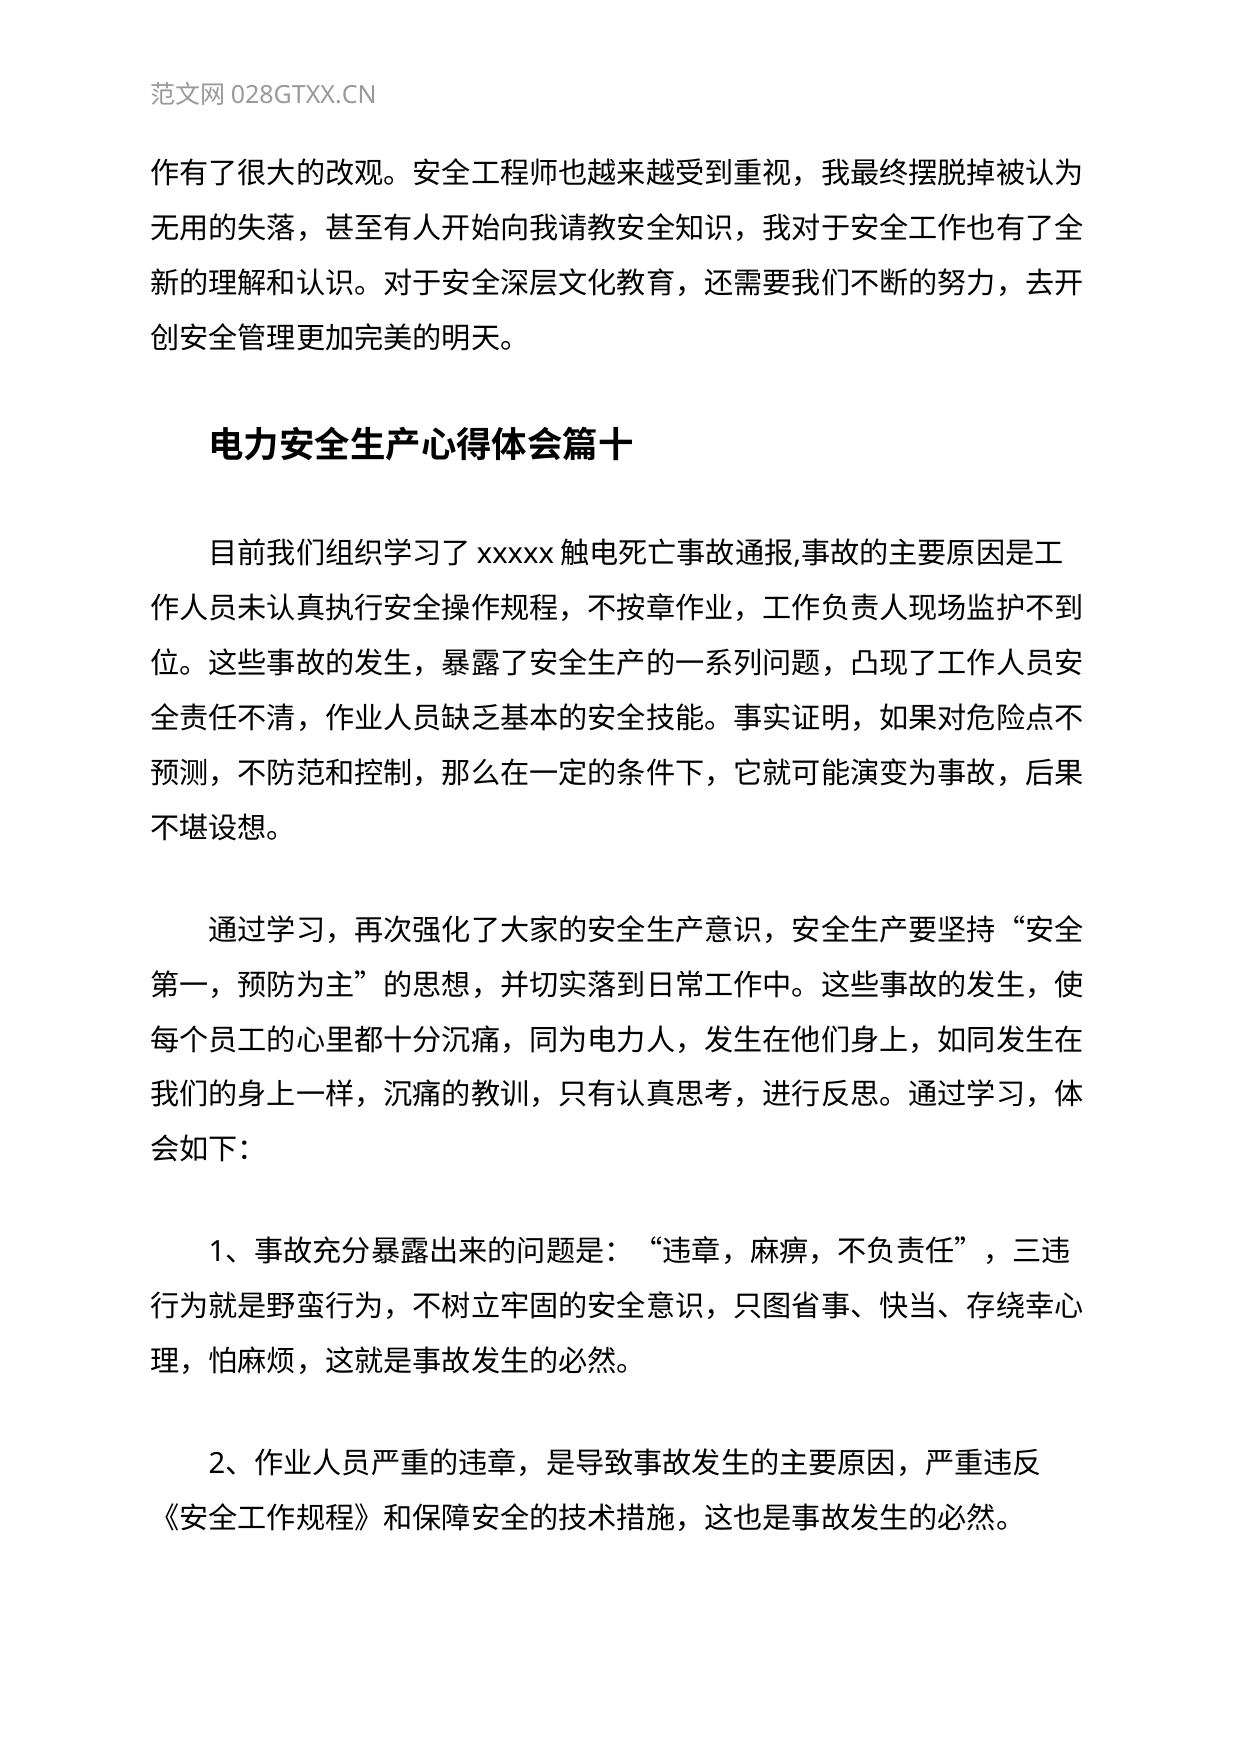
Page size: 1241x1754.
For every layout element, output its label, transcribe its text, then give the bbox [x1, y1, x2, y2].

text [150, 150, 1090, 357]
text 目前我们组织学习了xxxxx触电死亡事故通报,事故的主要原因是工作人员未认真执行安全操作规程，不按章作业，工作负责人现场监护不到位。这些事故的发生，暴露了安全生产的一系列问题，凸现了工作人员安全责任不清，作业人员缺乏基本的安全技能。事实证明，如果对危险点不预测，不防范和控制，那么在一定的条件下，它就可能演变为事故，后果不堪设想。 [150, 530, 1090, 847]
text 1、事故充分暴露出来的问题是：“违章，麻痹，不负责任”，三违行为就是野蛮行为，不树立牢固的安全意识，只图省事、快当、存绕幸心理，怕麻烦，这就是事故发生的必然。 [150, 1228, 1090, 1380]
text 电力安全生产心得体会篇十 [150, 416, 1090, 468]
text 2、作业人员严重的违章，是导致事故发生的主要原因，严重违反《安全工作规程》和保障安全的技术措施，这也是事故发生的必然。 [150, 1439, 1090, 1537]
text 通过学习，再次强化了大家的安全生产意识，安全生产要坚持“安全第一，预防为主”的思想，并切实落到日常工作中。这些事故的发生，使每个员工的心里都十分沉痛，同为电力人，发生在他们身上，如同发生在我们的身上一样，沉痛的教训，只有认真思考，进行反思。通过学习，体会如下： [150, 906, 1090, 1168]
